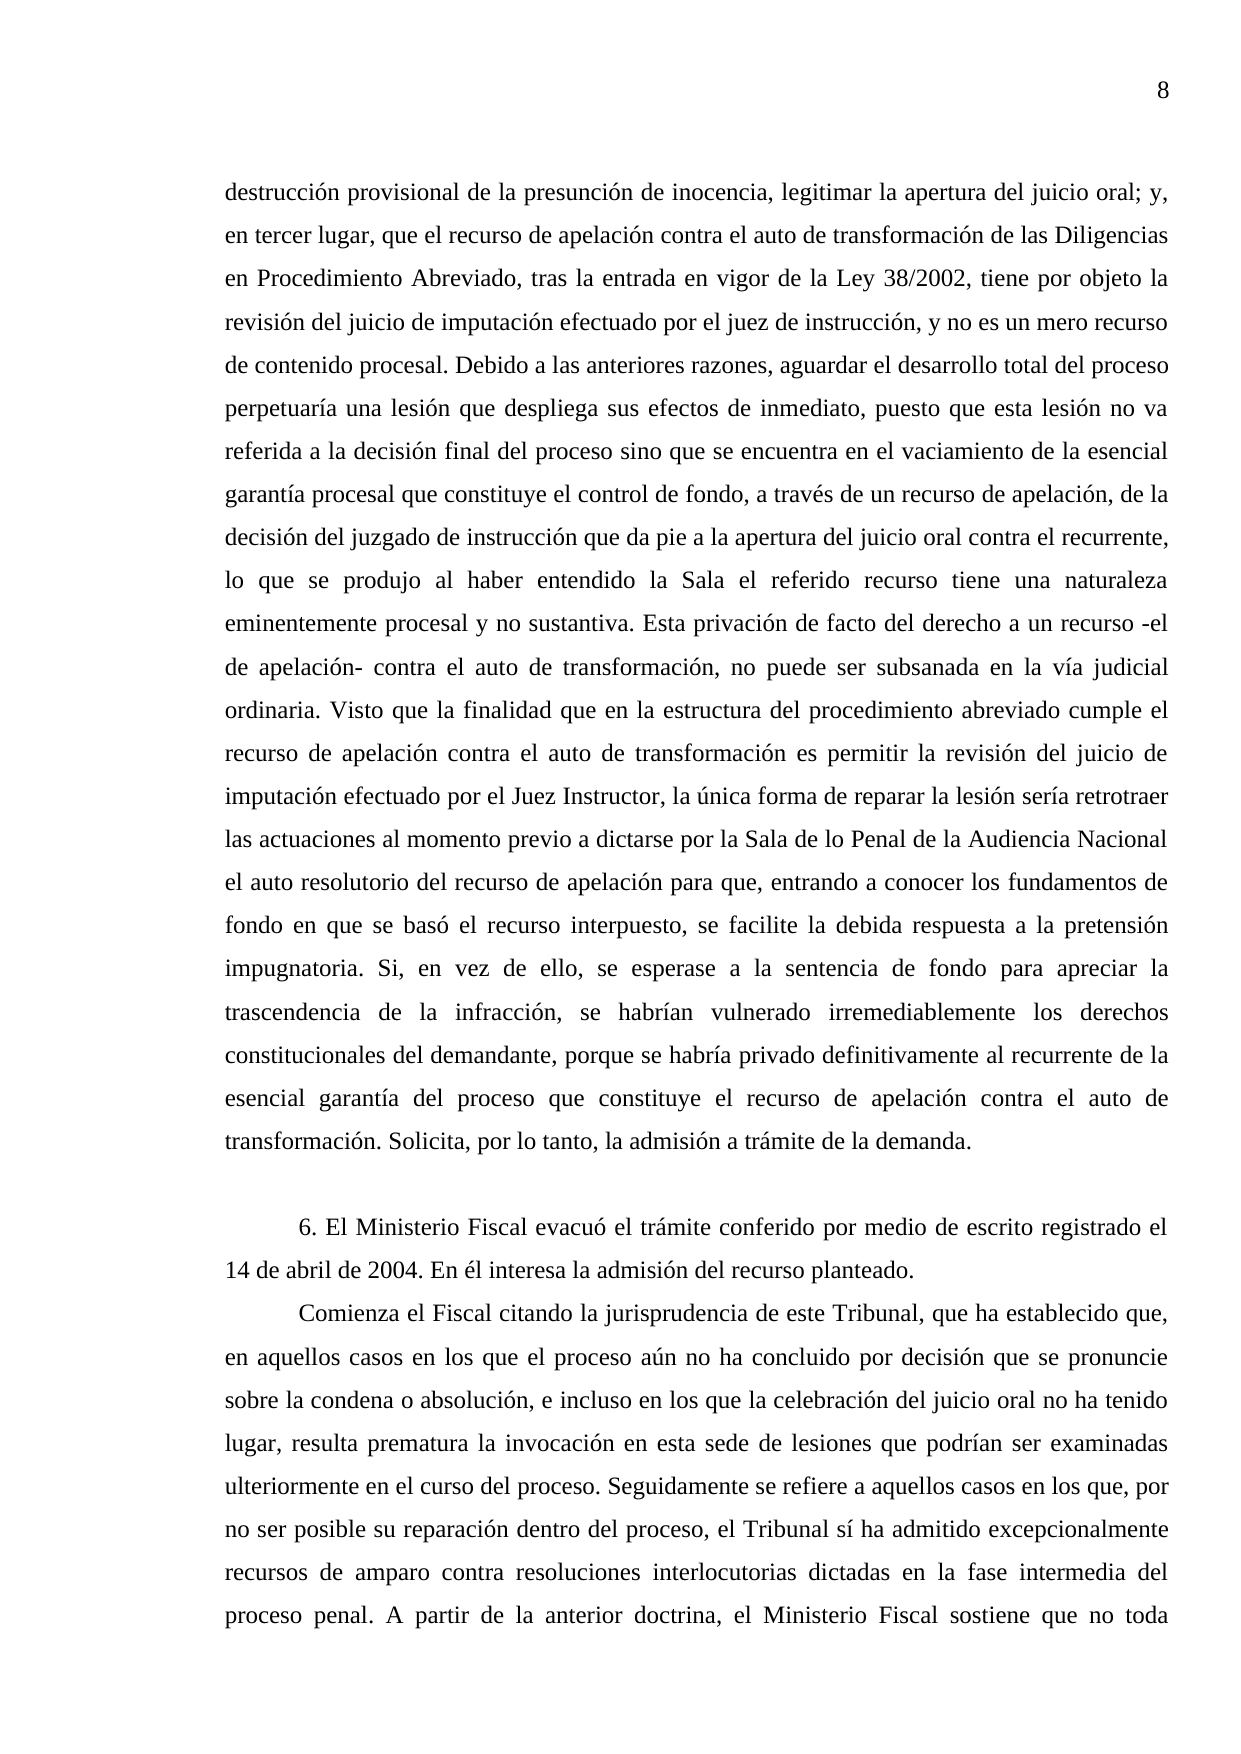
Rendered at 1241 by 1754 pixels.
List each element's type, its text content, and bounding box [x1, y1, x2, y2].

text 6. El Ministerio Fiscal evacuó el trámite conferido por medio de escrito registrado el 14 de abril de 2004. En él interesa la admisión del recurso planteado. [224, 1212, 1169, 1284]
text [224, 1298, 1169, 1629]
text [224, 177, 1169, 1155]
